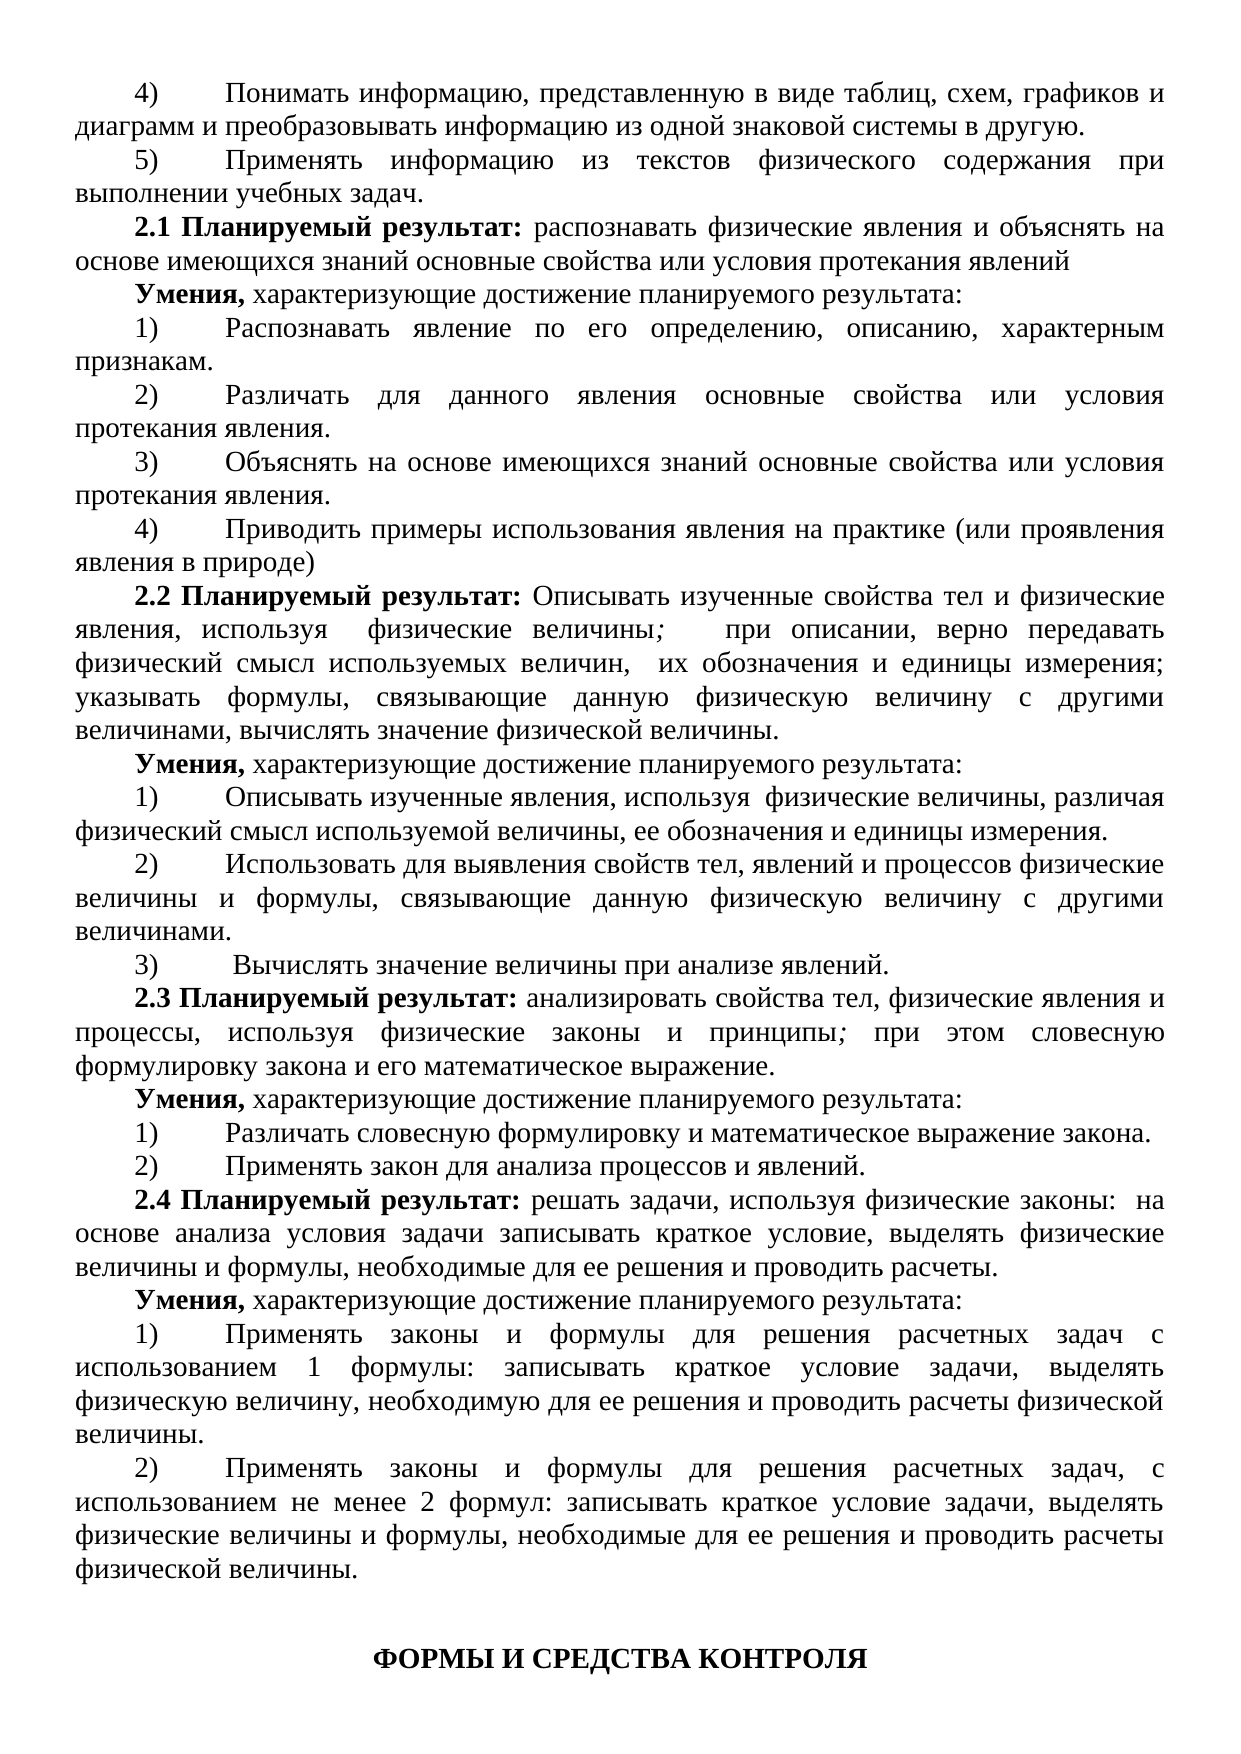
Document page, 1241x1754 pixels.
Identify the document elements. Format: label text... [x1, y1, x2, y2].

text 2.2 Планируемый результат: Описывать изученные свойства тел и физические явления, используя физические величины; при описании, верно передавать физический смысл используемых величин, их обозначения и единицы измерения; указывать формулы, связывающие данную физическую величину с другими величинами, вычислять значение физической величины. [75, 578, 1165, 746]
list Вычислять значение величины при анализе явлений. [75, 947, 1165, 981]
list Приводить примеры использования явления на практике (или проявления явления в природе) [75, 511, 1165, 578]
text Умения, характеризующие достижение планируемого результата: [75, 1282, 1165, 1316]
text Умения, характеризующие достижение планируемого результата: [75, 276, 1165, 310]
text 2.3 Планируемый результат: анализировать свойства тел, физические явления и процессы, используя физические законы и принципы; при этом словесную формулировку закона и его математическое выражение. [75, 981, 1165, 1081]
text 2.1 Планируемый результат: распознавать физические явления и объяснять на основе имеющихся знаний основные свойства или условия протекания явлений [75, 209, 1165, 276]
list Применять законы и формулы для решения расчетных задач, с использованием не менее 2 формул: записывать краткое условие задачи, выделять физические величины и формулы, необходимые для ее решения и проводить расчеты физической величины. [75, 1450, 1165, 1584]
list Применять информацию из текстов физического содержания при выполнении учебных задач. [75, 142, 1165, 209]
text ФОРМЫ И СРЕДСТВА КОНТРОЛЯ [75, 1641, 1165, 1674]
list Объяснять на основе имеющихся знаний основные свойства или условия протекания явления. [75, 444, 1165, 511]
text Умения, характеризующие достижение планируемого результата: [75, 1081, 1165, 1115]
list Различать словесную формулировку и математическое выражение закона. [75, 1115, 1165, 1148]
text Умения, характеризующие достижение планируемого результата: [75, 746, 1165, 779]
list Использовать для выявления свойств тел, явлений и процессов физические величины и формулы, связывающие данную физическую величину с другими величинами. [75, 846, 1165, 947]
text 2.4 Планируемый результат: решать задачи, используя физические законы: на основе анализа условия задачи записывать краткое условие, выделять физические величины и формулы, необходимые для ее решения и проводить расчеты. [75, 1182, 1165, 1282]
list Понимать информацию, представленную в виде таблиц, схем, графиков и диаграмм и преобразовывать информацию из одной знаковой системы в другую. [75, 75, 1165, 142]
list Описывать изученные явления, используя физические величины, различая физический смысл используемой величины, ее обозначения и единицы измерения. [75, 779, 1165, 846]
list Различать для данного явления основные свойства или условия протекания явления. [75, 377, 1165, 444]
list Применять закон для анализа процессов и явлений. [75, 1148, 1165, 1182]
list Распознавать явление по его определению, описанию, характерным признакам. [75, 310, 1165, 377]
list Применять законы и формулы для решения расчетных задач с использованием 1 формулы: записывать краткое условие задачи, выделять физическую величину, необходимую для ее решения и проводить расчеты физической величины. [75, 1316, 1165, 1450]
